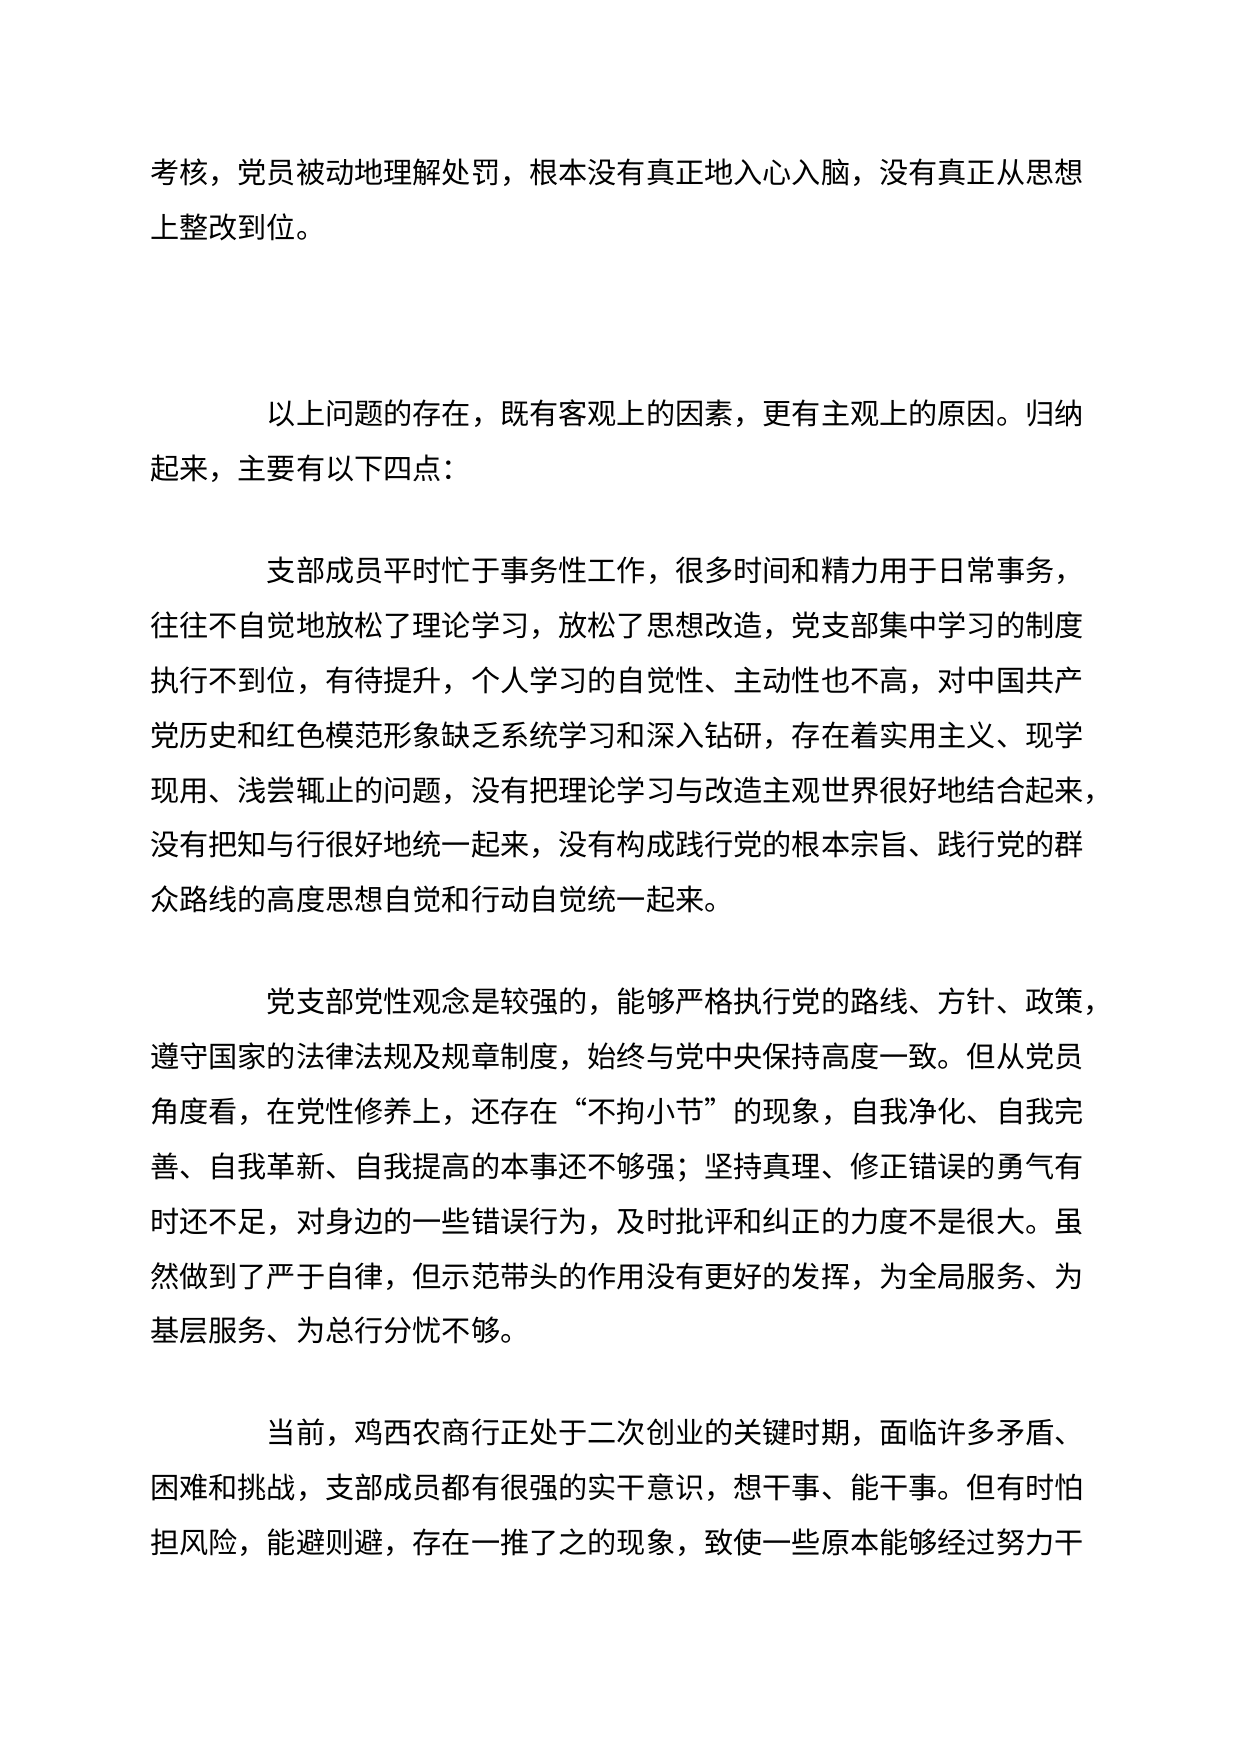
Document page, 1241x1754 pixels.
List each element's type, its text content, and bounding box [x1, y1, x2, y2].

text 以上问题的存在，既有客观上的因素，更有主观上的原因。归纳起来，主要有以下四点： [150, 391, 1090, 488]
text 支部成员平时忙于事务性工作，很多时间和精力用于日常事务，往往不自觉地放松了理论学习，放松了思想改造，党支部集中学习的制度执行不到位，有待提升，个人学习的自觉性、主动性也不高，对中国共产党历史和红色模范形象缺乏系统学习和深入钻研，存在着实用主义、现学现用、浅尝辄止的问题，没有把理论学习与改造主观世界很好地结合起来，没有把知与行很好地统一起来，没有构成践行党的根本宗旨、践行党的群众路线的高度思想自觉和行动自觉统一起来。 [150, 547, 1090, 919]
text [150, 1410, 1090, 1562]
text 党支部党性观念是较强的，能够严格执行党的路线、方针、政策，遵守国家的法律法规及规章制度，始终与党中央保持高度一致。但从党员角度看，在党性修养上，还存在“不拘小节”的现象，自我净化、自我完善、自我革新、自我提高的本事还不够强；坚持真理、修正错误的勇气有时还不足，对身边的一些错误行为，及时批评和纠正的力度不是很大。虽然做到了严于自律，但示范带头的作用没有更好的发挥，为全局服务、为基层服务、为总行分忧不够。 [150, 979, 1090, 1350]
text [150, 150, 1090, 247]
